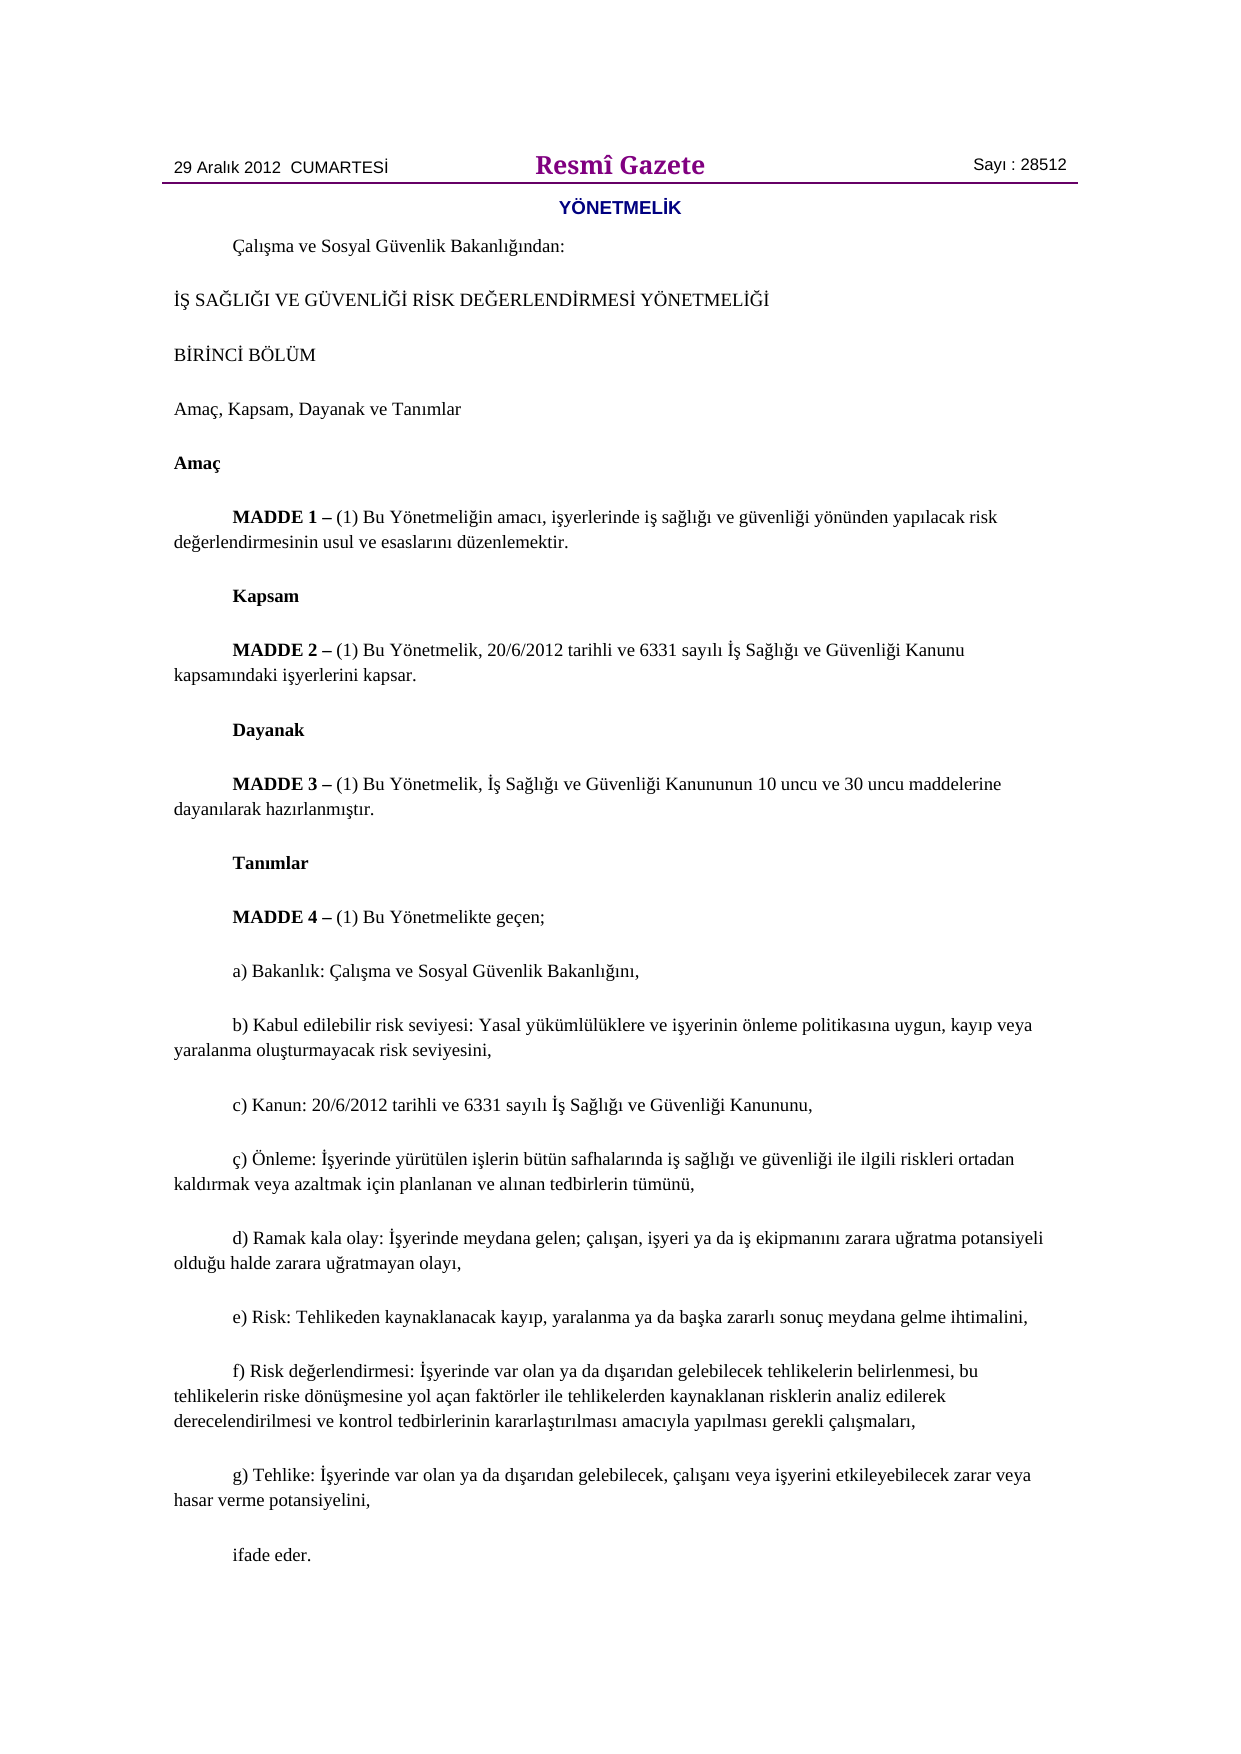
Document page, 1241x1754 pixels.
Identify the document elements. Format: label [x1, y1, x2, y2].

table_header [146, 148, 1094, 1594]
